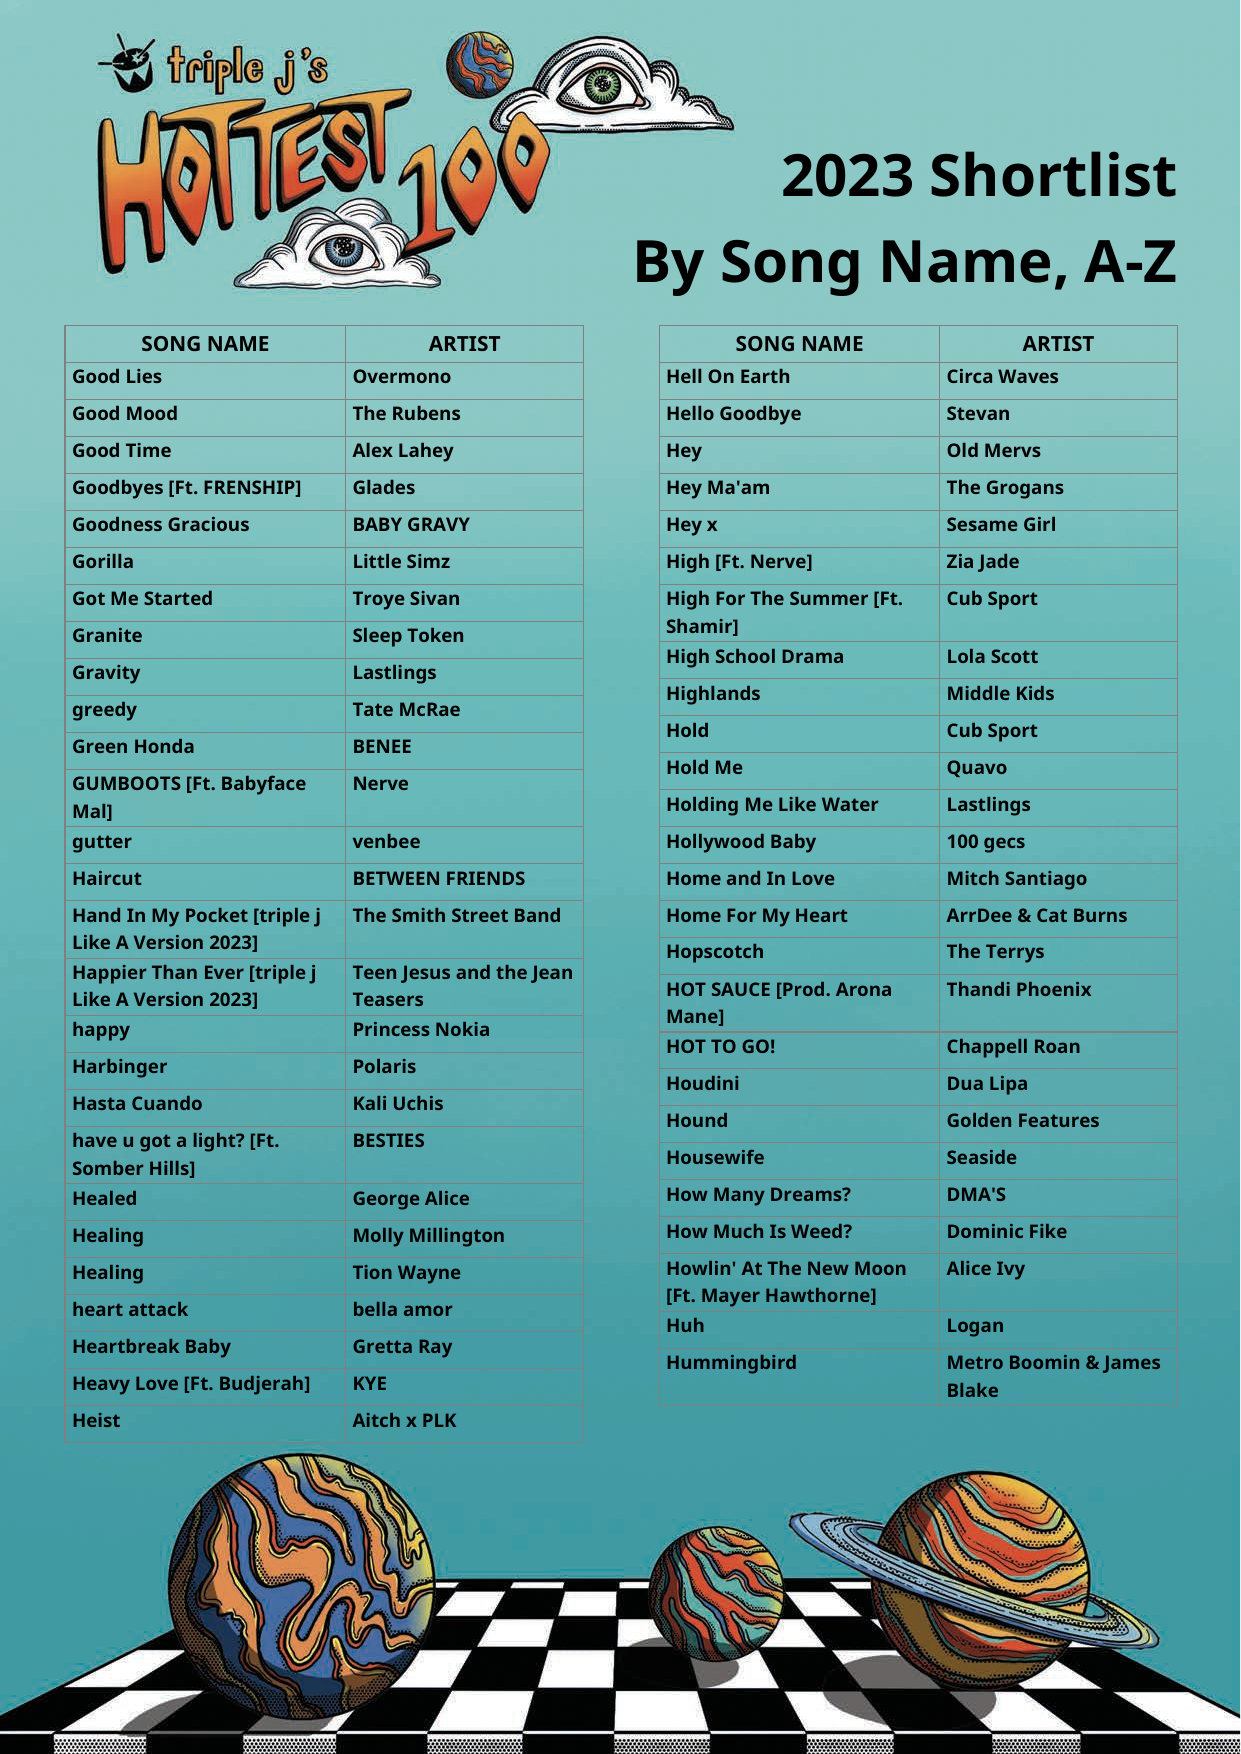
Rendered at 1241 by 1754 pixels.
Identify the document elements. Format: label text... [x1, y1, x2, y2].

table_cell Gravity [66, 659, 345, 695]
table_cell Granite [66, 622, 345, 658]
table_cell have u got a light? [Ft. Somber Hills] [66, 1127, 345, 1183]
table_cell Harbinger [66, 1053, 345, 1089]
table_cell Glades [346, 474, 583, 510]
table_cell BENEE [346, 733, 583, 769]
table_cell ArrDee & Cat Burns [940, 901, 1177, 937]
table_cell Hollywood Baby [660, 827, 939, 863]
table_cell Holding Me Like Water [660, 790, 939, 826]
table_cell Thandi Phoenix [940, 975, 1177, 1031]
table_cell Overmono [346, 363, 583, 399]
table_cell Hasta Cuando [66, 1090, 345, 1126]
table_cell Metro Boomin & James Blake [940, 1349, 1177, 1405]
picture [0, 0, 1241, 1754]
table_cell Seaside [940, 1143, 1177, 1179]
table_cell BESTIES [346, 1127, 583, 1183]
table_cell Gretta Ray [346, 1332, 583, 1368]
table_cell Teen Jesus and the Jean Teasers [346, 959, 583, 1015]
table_cell Hey x [660, 511, 939, 547]
table_cell Cub Sport [940, 585, 1177, 641]
table_cell Chappell Roan [940, 1033, 1177, 1068]
table_cell Hello Goodbye [660, 400, 939, 436]
table_cell 100 gecs [940, 827, 1177, 863]
table_cell Alice Ivy [940, 1254, 1177, 1311]
table_cell Hold Me [660, 753, 939, 789]
table_cell Old Mervs [940, 437, 1177, 473]
table_cell Goodbyes [Ft. FRENSHIP] [66, 474, 345, 510]
table_cell Hound [660, 1106, 939, 1142]
table_cell BABY GRAVY [346, 511, 583, 547]
table_cell Healing [66, 1221, 345, 1257]
table_cell Stevan [940, 400, 1177, 436]
table_header ARTIST [940, 326, 1177, 362]
table_cell The Grogans [940, 474, 1177, 510]
table_cell Housewife [660, 1143, 939, 1179]
table_cell Tion Wayne [346, 1258, 583, 1294]
table_cell Good Mood [66, 400, 345, 436]
table_cell gutter [66, 827, 345, 863]
table_header ARTIST [346, 326, 583, 362]
table_cell High School Drama [660, 642, 939, 678]
table_cell Hopscotch [660, 938, 939, 974]
table_cell Hey Ma'am [660, 474, 939, 510]
table_cell How Much Is Weed? [660, 1217, 939, 1253]
table_cell Goodness Gracious [66, 511, 345, 547]
table_cell Howlin' At The New Moon [Ft. Mayer Hawthorne] [660, 1254, 939, 1311]
table_cell Mitch Santiago [940, 864, 1177, 900]
table_cell Polaris [346, 1053, 583, 1089]
table_cell Dominic Fike [940, 1217, 1177, 1253]
table_cell Quavo [940, 753, 1177, 789]
table_cell Haircut [66, 864, 345, 900]
table_cell Middle Kids [940, 679, 1177, 715]
table_cell venbee [346, 827, 583, 863]
table_cell Circa Waves [940, 363, 1177, 399]
table_cell George Alice [346, 1184, 583, 1220]
table_cell The Smith Street Band [346, 901, 583, 957]
table_cell Alex Lahey [346, 437, 583, 473]
table_cell heart attack [66, 1295, 345, 1331]
table_cell The Terrys [940, 938, 1177, 974]
table_cell happy [66, 1016, 345, 1052]
table_cell Troye Sivan [346, 585, 583, 621]
table_cell Hold [660, 716, 939, 752]
table_cell greedy [66, 696, 345, 732]
table_cell Gorilla [66, 548, 345, 584]
table_cell Highlands [660, 679, 939, 715]
table_cell Houdini [660, 1069, 939, 1105]
table_cell Heist [66, 1406, 345, 1442]
table_cell Sesame Girl [940, 511, 1177, 547]
table_cell Home and In Love [660, 864, 939, 900]
table_cell Aitch x PLK [346, 1406, 583, 1442]
table_cell Got Me Started [66, 585, 345, 621]
table_cell Molly Millington [346, 1221, 583, 1257]
table_cell Lastlings [940, 790, 1177, 826]
table_cell Heartbreak Baby [66, 1332, 345, 1368]
table_cell Cub Sport [940, 716, 1177, 752]
table_cell Nerve [346, 770, 583, 826]
table_cell Hand In My Pocket [triple j Like A Version 2023] [66, 901, 345, 957]
table_cell Hell On Earth [660, 363, 939, 399]
table_cell BETWEEN FRIENDS [346, 864, 583, 900]
table_cell Good Time [66, 437, 345, 473]
table_cell Healed [66, 1184, 345, 1220]
table_cell Dua Lipa [940, 1069, 1177, 1105]
table_header SONG NAME [660, 326, 939, 362]
table_cell Zia Jade [940, 548, 1177, 584]
table_cell Golden Features [940, 1106, 1177, 1142]
table_cell Princess Nokia [346, 1016, 583, 1052]
table_cell bella amor [346, 1295, 583, 1331]
table_cell Kali Uchis [346, 1090, 583, 1126]
table_cell HOT SAUCE [Prod. Arona Mane] [660, 975, 939, 1031]
table_cell Heavy Love [Ft. Budjerah] [66, 1369, 345, 1405]
table_cell High [Ft. Nerve] [660, 548, 939, 584]
table_cell Lastlings [346, 659, 583, 695]
table_cell Huh [660, 1312, 939, 1348]
table_cell The Rubens [346, 400, 583, 436]
table_cell DMA'S [940, 1180, 1177, 1216]
table_cell Good Lies [66, 363, 345, 399]
table_cell Healing [66, 1258, 345, 1294]
table_cell GUMBOOTS [Ft. Babyface Mal] [66, 770, 345, 826]
table_cell Happier Than Ever [triple j Like A Version 2023] [66, 959, 345, 1015]
table_cell Logan [940, 1312, 1177, 1348]
table_cell HOT TO GO! [660, 1033, 939, 1068]
table_cell Tate McRae [346, 696, 583, 732]
table_cell Hummingbird [660, 1349, 939, 1405]
table_cell KYE [346, 1369, 583, 1405]
table_cell High For The Summer [Ft. Shamir] [660, 585, 939, 641]
table_cell Lola Scott [940, 642, 1177, 678]
table_cell Green Honda [66, 733, 345, 769]
table_cell Little Simz [346, 548, 583, 584]
table_cell How Many Dreams? [660, 1180, 939, 1216]
table_cell Hey [660, 437, 939, 473]
table_header SONG NAME [66, 326, 345, 362]
table_cell Home For My Heart [660, 901, 939, 937]
table_cell Sleep Token [346, 622, 583, 658]
